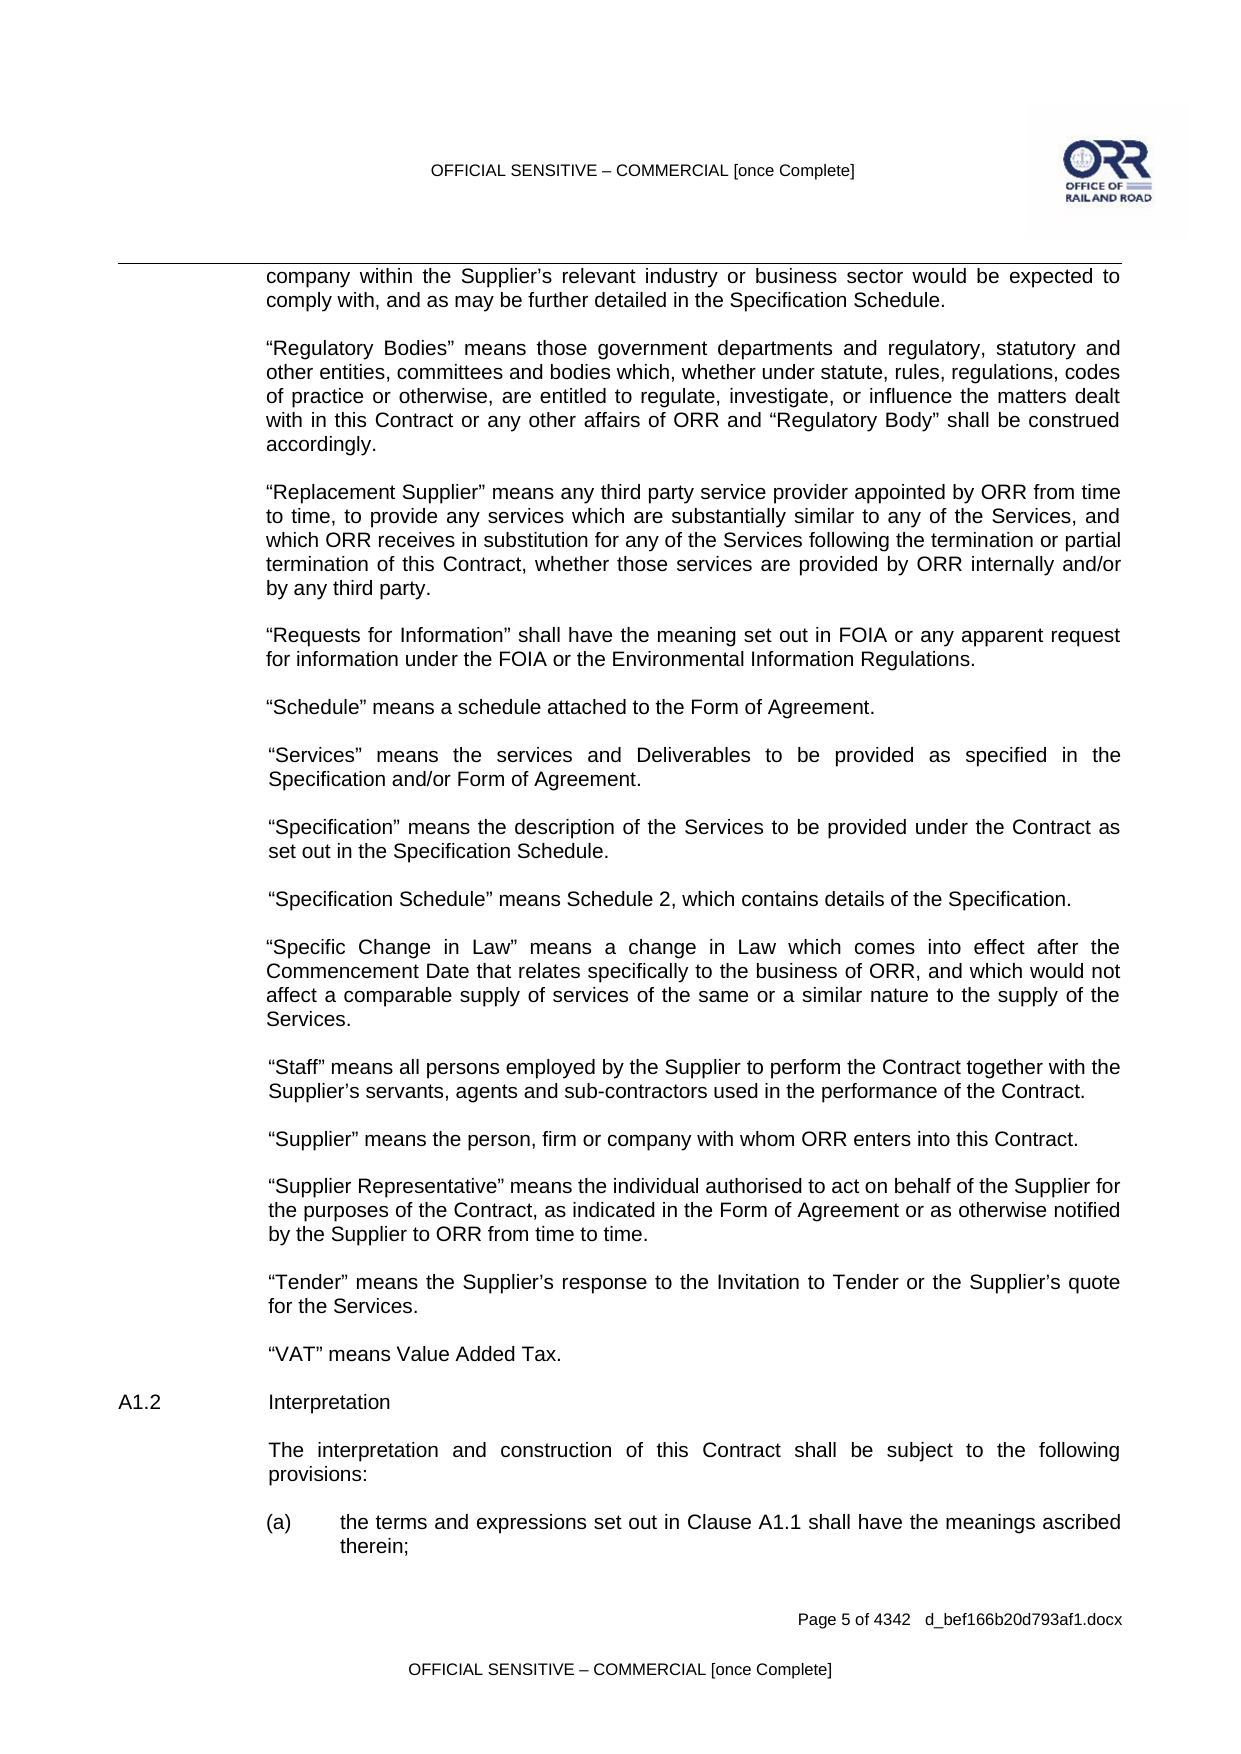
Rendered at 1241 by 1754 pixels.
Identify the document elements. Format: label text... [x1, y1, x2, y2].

text “Tender” means the Supplier’s response to the Invitation to Tender or the Supplier’s quote for the Services. [268, 1270, 1122, 1318]
text “Replacement Supplier” means any third party service provider appointed by ORR from time to time, to provide any services which are substantially similar to any of the Services, and which ORR receives in substitution for any of the Services following the termination or partial termination of this Contract, whether those services are provided by ORR internally and/or by any third party. [266, 479, 1122, 599]
picture [1026, 103, 1189, 239]
text “Supplier Representative” means the individual authorised to act on behalf of the Supplier for the purposes of the Contract, as indicated in the Form of Agreement or as otherwise notified by the Supplier to ORR from time to time. [268, 1150, 1122, 1246]
text The interpretation and construction of this Contract shall be subject to the following provisions: [193, 1438, 1122, 1486]
text “Specific Change in Law” means a change in Law which comes into effect after the Commencement Date that relates specifically to the business of ORR, and which would not affect a comparable supply of services of the same or a similar nature to the supply of the Services. [266, 935, 1122, 1031]
text “Schedule” means a schedule attached to the Form of Agreement. [266, 695, 1122, 719]
text “Requests for Information” shall have the meaning set out in FOIA or any apparent request for information under the FOIA or the Environmental Information Regulations. [266, 623, 1122, 671]
text “Supplier” means the person, firm or company with whom ORR enters into this Contract. [268, 1126, 1122, 1150]
subtitle A1.2 Interpretation [118, 1390, 1122, 1414]
text “Specification” means the description of the Services to be provided under the Contract as set out in the Specification Schedule. [268, 815, 1122, 863]
text “Regulatory Bodies” means those government departments and regulatory, statutory and other entities, committees and bodies which, whether under statute, rules, regulations, codes of practice or otherwise, are entitled to regulate, investigate, or influence the matters dealt with in this Contract or any other affairs of ORR and “Regulatory Body” shall be construed accordingly. [266, 336, 1122, 456]
text “Services” means the services and Deliverables to be provided as specified in the Specification and/or Form of Agreement. [268, 743, 1122, 791]
text “VAT” means Value Added Tax. [268, 1342, 1122, 1366]
text “Staff” means all persons employed by the Supplier to perform the Contract together with the Supplier’s servants, agents and sub-contractors used in the performance of the Contract. [268, 1054, 1122, 1126]
text “Specification Schedule” means Schedule 2, which contains details of the Specification. [268, 887, 1122, 911]
text (a) the terms and expressions set out in Clause A1.1 shall have the meanings ascribed therein; [266, 1510, 1122, 1558]
